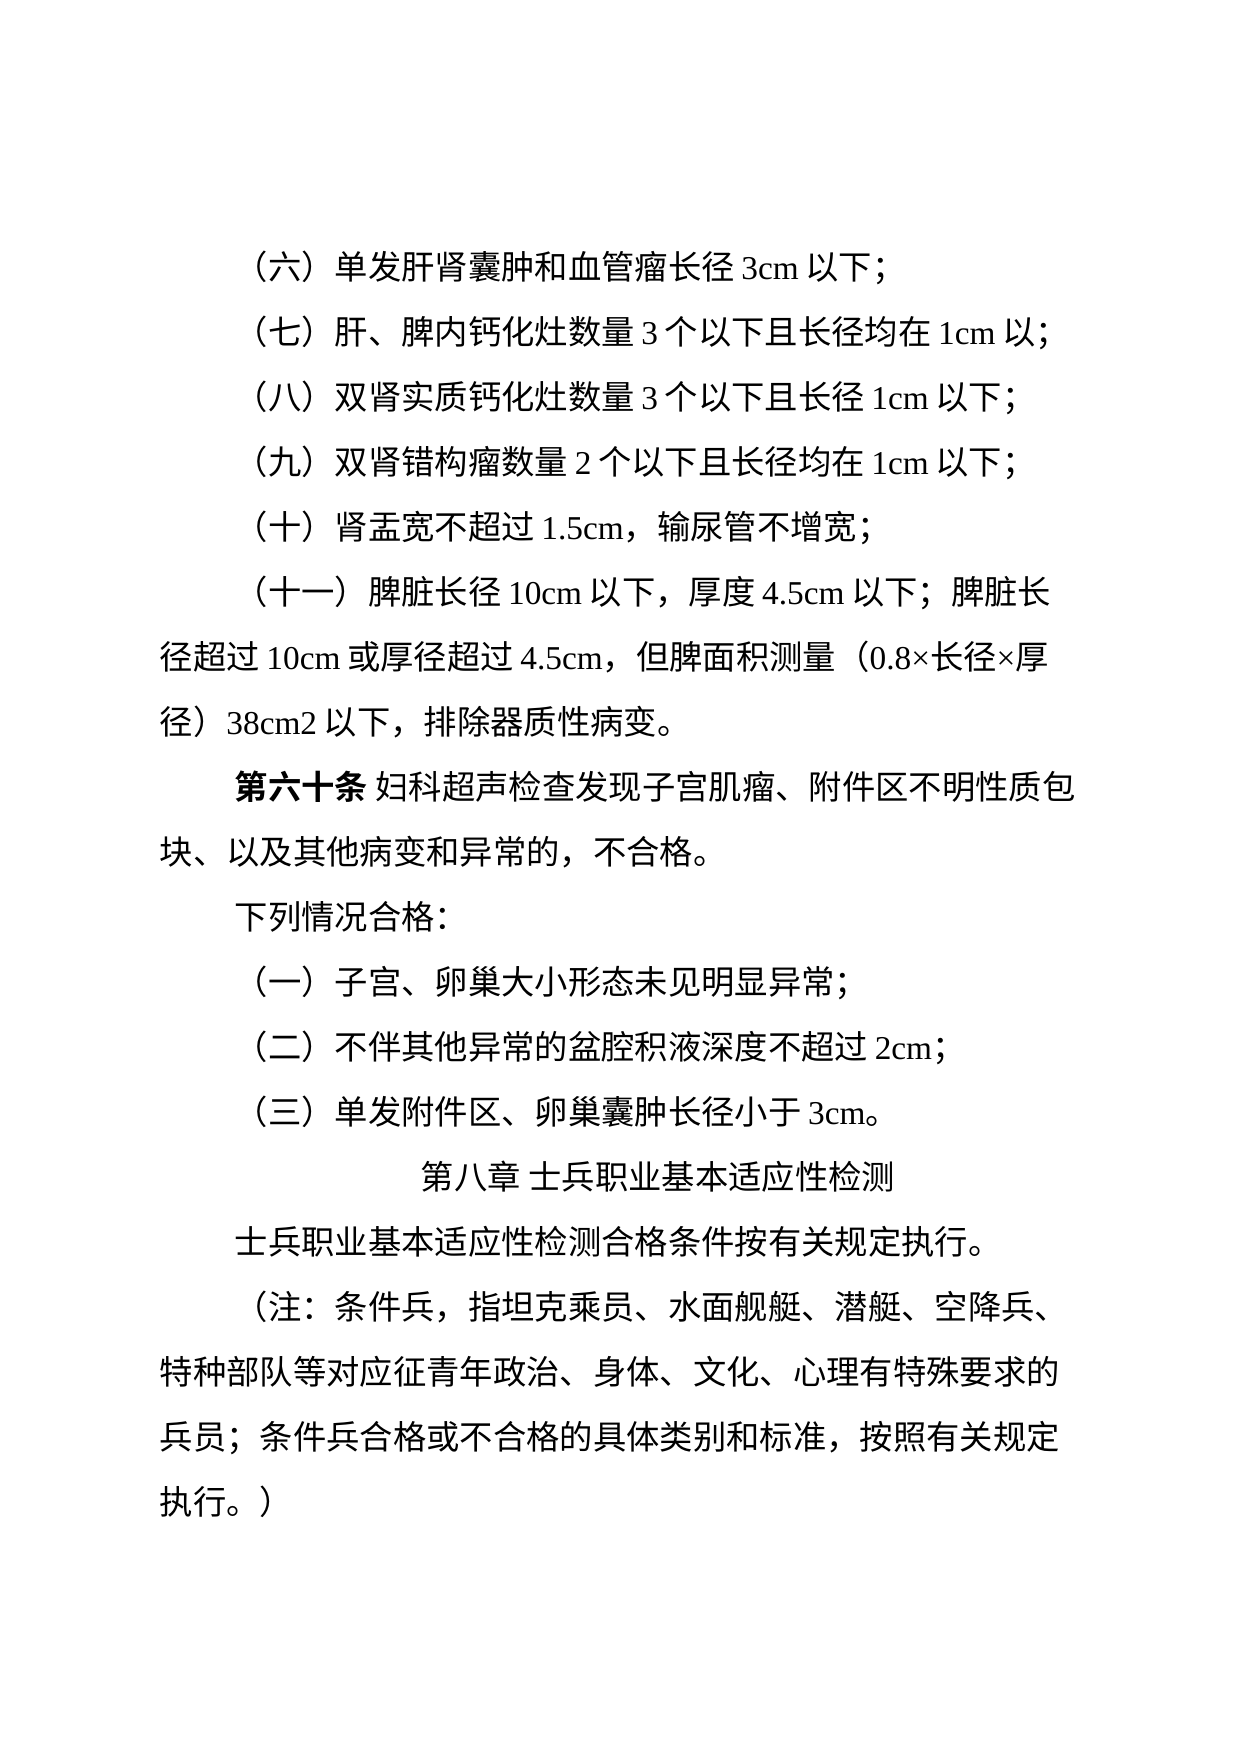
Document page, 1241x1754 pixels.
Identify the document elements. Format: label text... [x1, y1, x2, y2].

text （七）肝、脾内钙化灶数量3个以下且长径均在1cm以； [159, 298, 1081, 363]
text （十一）脾脏长径10cm以下，厚度4.5cm以下；脾脏长径超过10cm或厚径超过4.5cm，但脾面积测量（0.8×长径×厚径）38cm2以下，排除器质性病变。 [159, 558, 1081, 753]
text 第八章 士兵职业基本适应性检测 [159, 1143, 1081, 1208]
text （三）单发附件区、卵巢囊肿长径小于3cm。 [159, 1078, 1081, 1143]
text 士兵职业基本适应性检测合格条件按有关规定执行。 [159, 1208, 1081, 1273]
text （六）单发肝肾囊肿和血管瘤长径3cm以下； [159, 233, 1081, 298]
text （一）子宫、卵巢大小形态未见明显异常； [159, 948, 1081, 1013]
text （十）肾盂宽不超过1.5cm，输尿管不增宽； [159, 493, 1081, 558]
text 第六十条 妇科超声检查发现子宫肌瘤、附件区不明性质包块、以及其他病变和异常的，不合格。 [159, 753, 1081, 883]
text （注：条件兵，指坦克乘员、水面舰艇、潜艇、空降兵、特种部队等对应征青年政治、身体、文化、心理有特殊要求的兵员；条件兵合格或不合格的具体类别和标准，按照有关规定执行。） [159, 1273, 1081, 1533]
text （八）双肾实质钙化灶数量3个以下且长径1cm以下； [159, 363, 1081, 428]
text （二）不伴其他异常的盆腔积液深度不超过2cm； [159, 1013, 1081, 1078]
text （九）双肾错构瘤数量2个以下且长径均在1cm以下； [159, 428, 1081, 493]
text 下列情况合格： [159, 883, 1081, 948]
